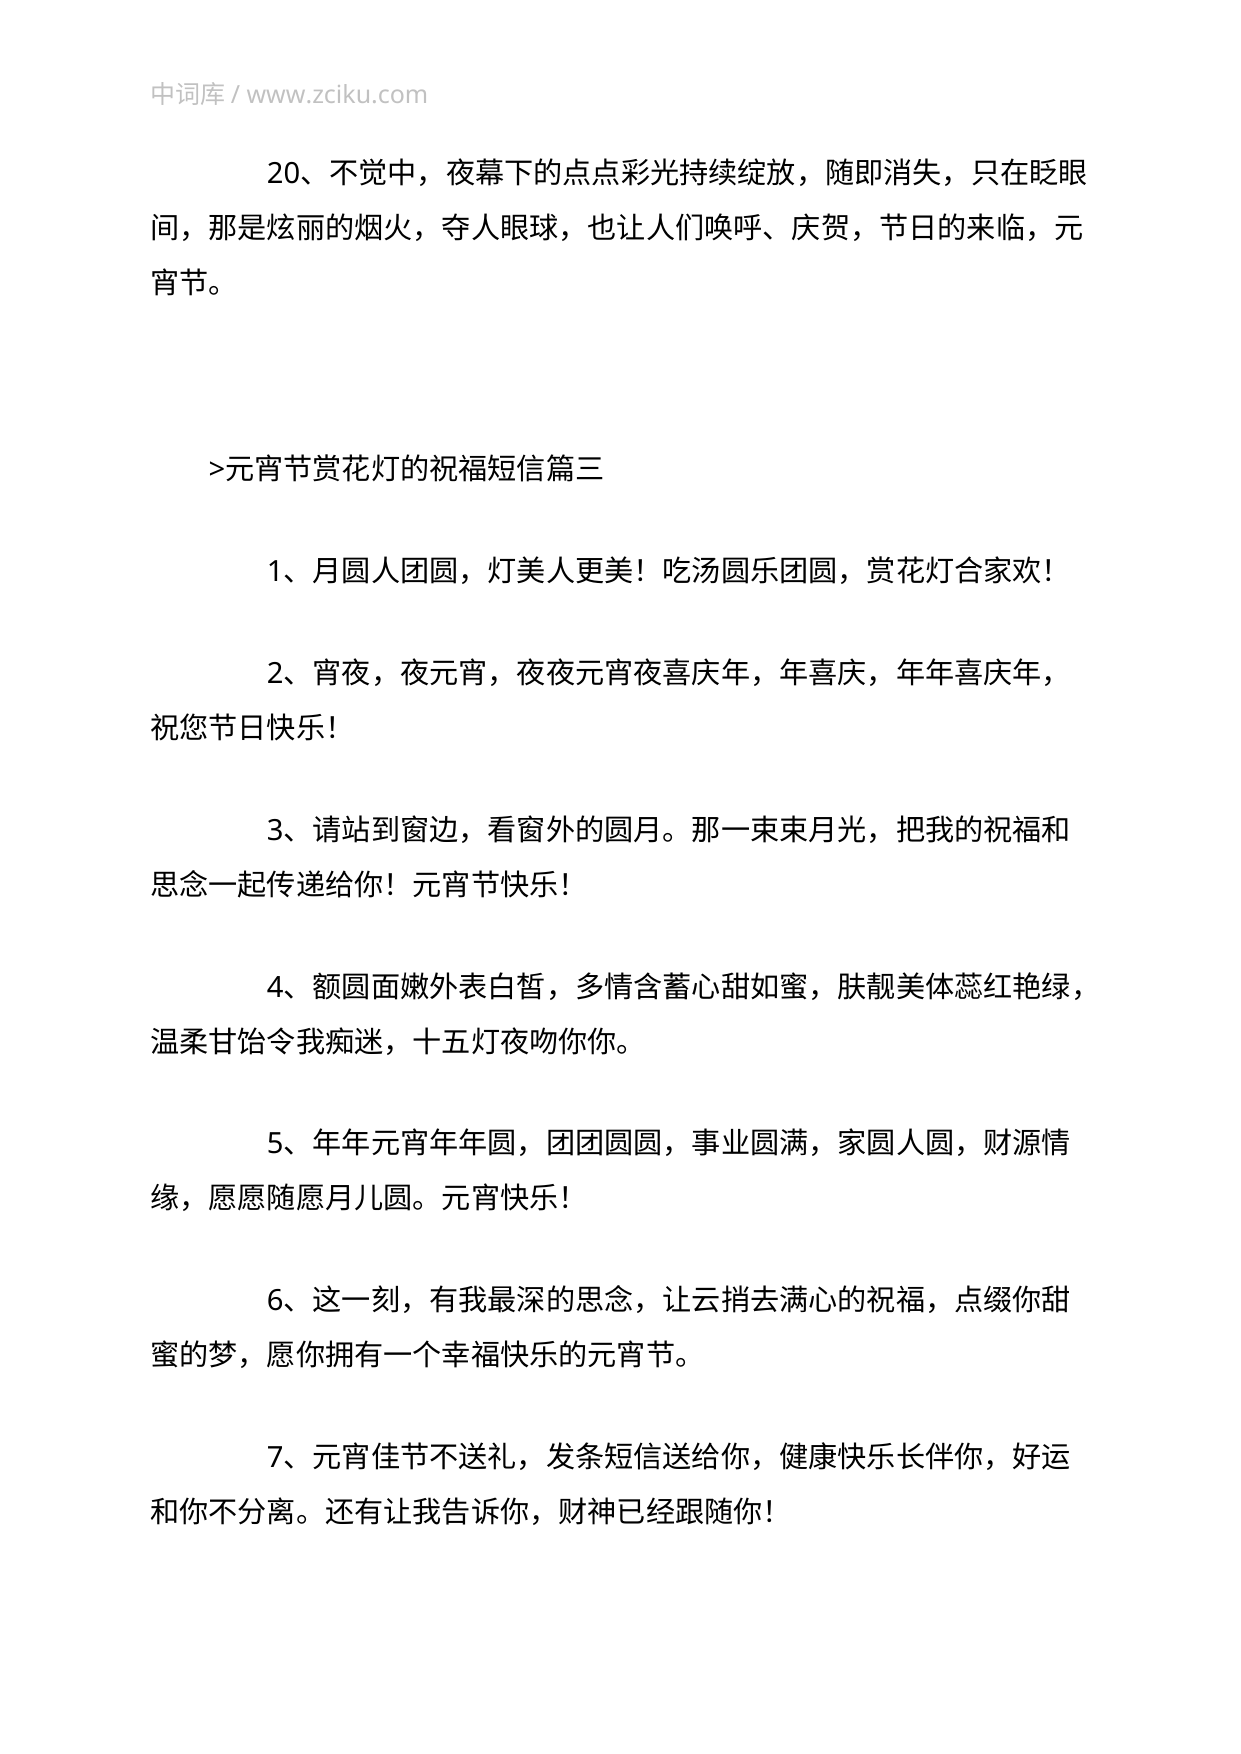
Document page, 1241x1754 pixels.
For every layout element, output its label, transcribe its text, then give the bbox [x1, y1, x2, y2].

text 6、这一刻，有我最深的思念，让云捎去满心的祝福，点缀你甜蜜的梦，愿你拥有一个幸福快乐的元宵节。 [150, 1277, 1090, 1374]
text 3、请站到窗边，看窗外的圆月。那一束束月光，把我的祝福和思念一起传递给你！元宵节快乐！ [150, 807, 1090, 904]
text 20、不觉中，夜幕下的点点彩光持续绽放，随即消失，只在眨眼间，那是炫丽的烟火，夺人眼球，也让人们唤呼、庆贺，节日的来临，元宵节。 [150, 150, 1090, 302]
text >元宵节赏花灯的祝福短信篇三 [150, 446, 1090, 488]
text 5、年年元宵年年圆，团团圆圆，事业圆满，家圆人圆，财源情缘，愿愿随愿月儿圆。元宵快乐！ [150, 1120, 1090, 1217]
text 2、宵夜，夜元宵，夜夜元宵夜喜庆年，年喜庆，年年喜庆年，祝您节日快乐！ [150, 650, 1090, 747]
text 1、月圆人团圆，灯美人更美！吃汤圆乐团圆，赏花灯合家欢！ [150, 548, 1090, 590]
text 7、元宵佳节不送礼，发条短信送给你，健康快乐长伴你，好运和你不分离。还有让我告诉你，财神已经跟随你！ [150, 1434, 1090, 1531]
text 4、额圆面嫩外表白皙，多情含蓄心甜如蜜，肤靓美体蕊红艳绿，温柔甘饴令我痴迷，十五灯夜吻你你。 [150, 963, 1090, 1061]
